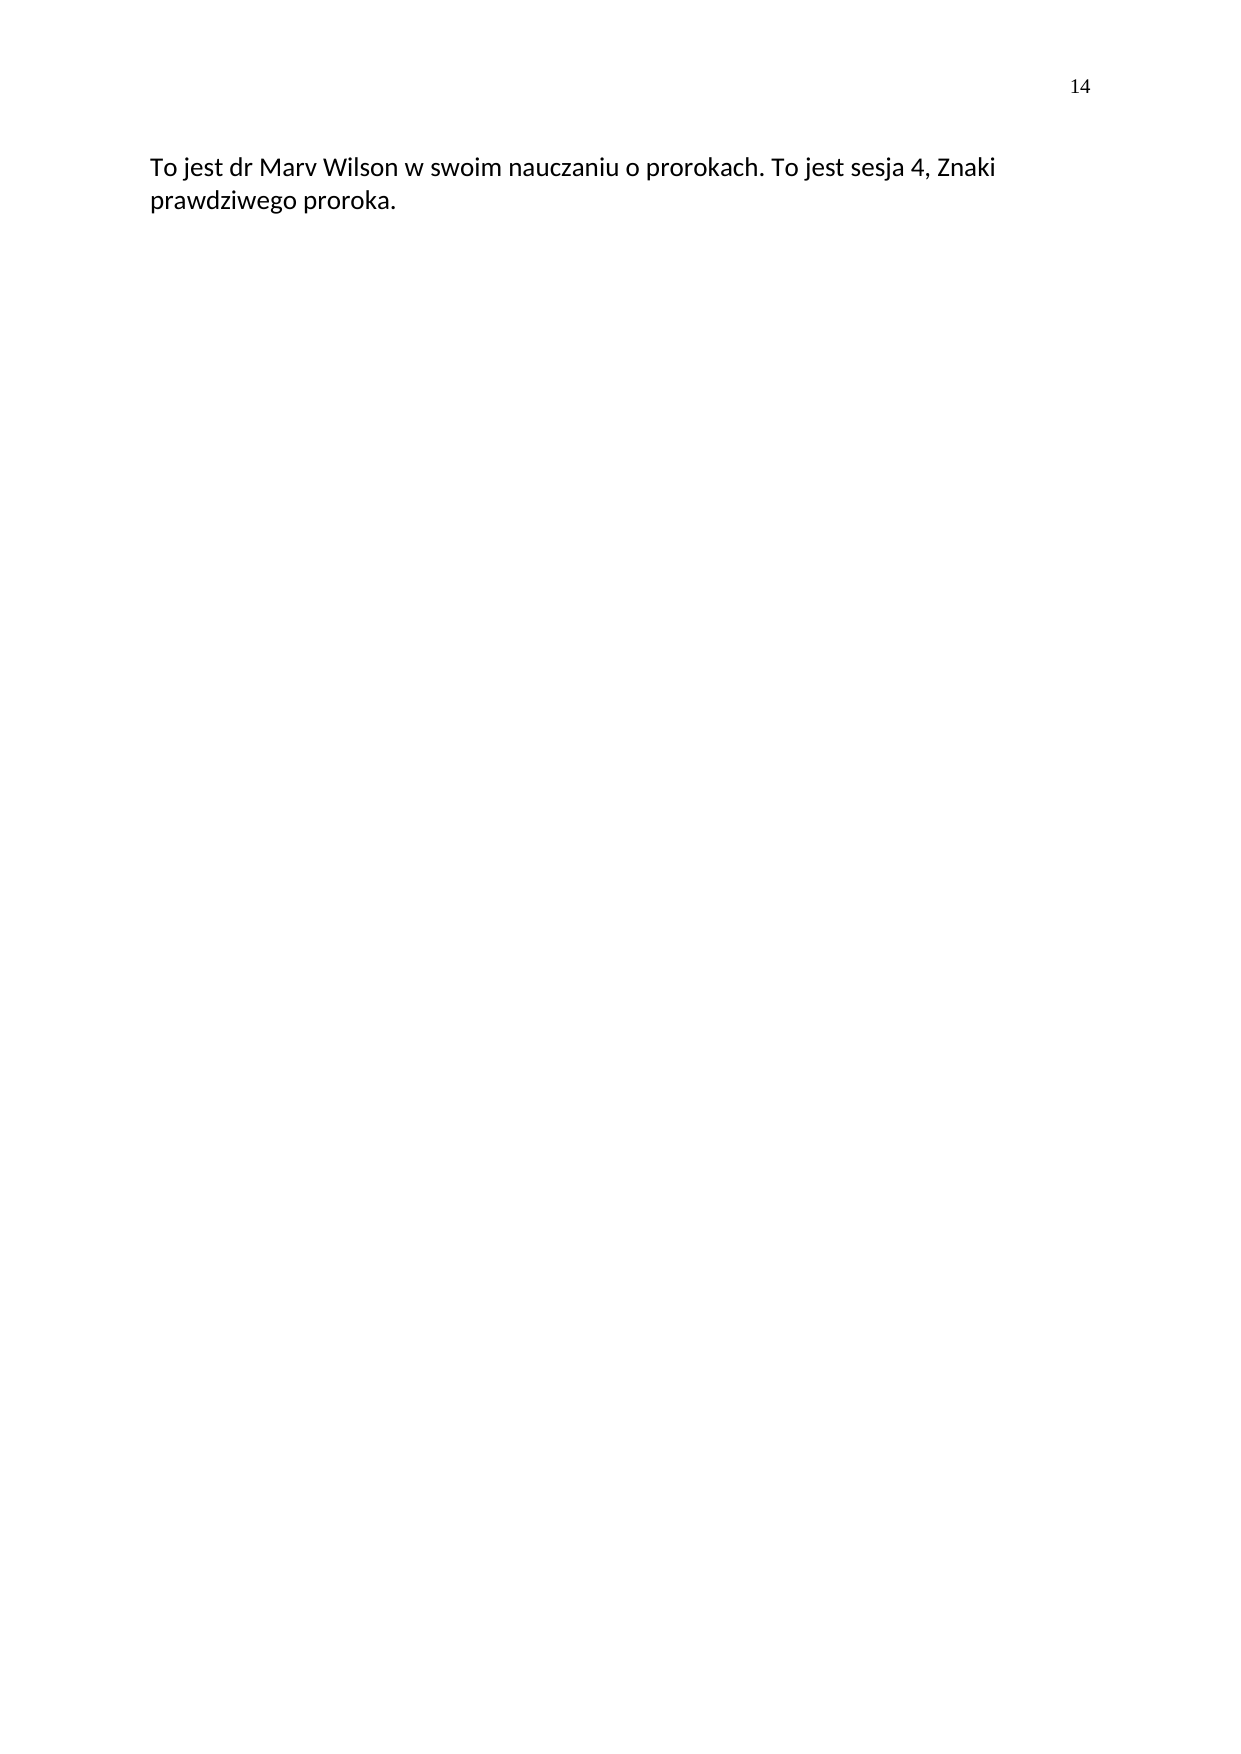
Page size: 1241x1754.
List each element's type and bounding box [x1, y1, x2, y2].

text [150, 150, 1090, 216]
